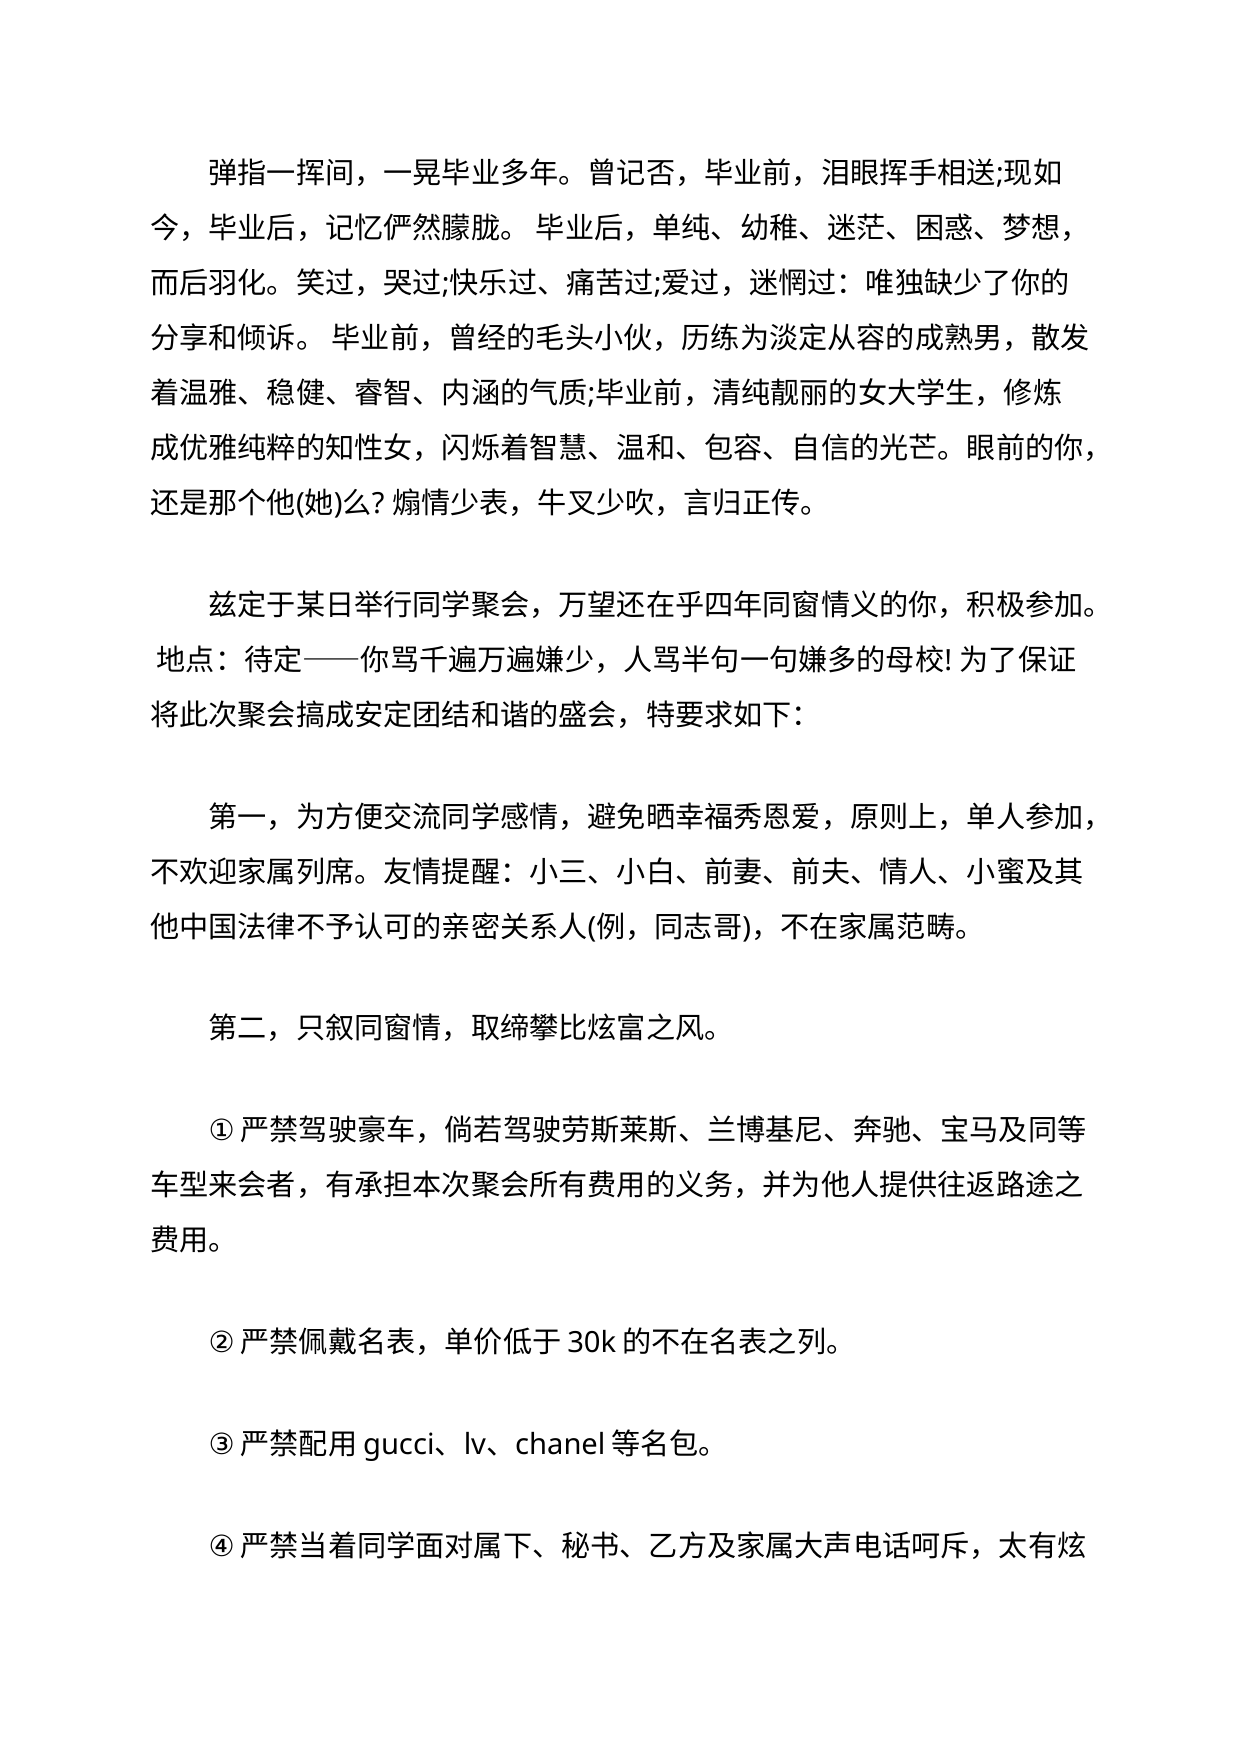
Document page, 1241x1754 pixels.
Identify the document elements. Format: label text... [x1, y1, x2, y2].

text 弹指一挥间，一晃毕业多年。曾记否，毕业前，泪眼挥手相送;现如今，毕业后，记忆俨然朦胧。 毕业后，单纯、幼稚、迷茫、困惑、梦想，而后羽化。笑过，哭过;快乐过、痛苦过;爱过，迷惘过：唯独缺少了你的分享和倾诉。 毕业前，曾经的毛头小伙，历练为淡定从容的成熟男，散发着温雅、稳健、睿智、内涵的气质;毕业前，清纯靓丽的女大学生，修炼成优雅纯粹的知性女，闪烁着智慧、温和、包容、自信的光芒。眼前的你，还是那个他(她)么? 煽情少表，牛叉少吹，言归正传。 [150, 150, 1090, 522]
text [150, 1522, 1090, 1565]
text ③严禁配用gucci、lv、chanel等名包。 [150, 1421, 1090, 1463]
text ①严禁驾驶豪车，倘若驾驶劳斯莱斯、兰博基尼、奔驰、宝马及同等车型来会者，有承担本次聚会所有费用的义务，并为他人提供往返路途之费用。 [150, 1107, 1090, 1259]
text 第一，为方便交流同学感情，避免晒幸福秀恩爱，原则上，单人参加，不欢迎家属列席。友情提醒：小三、小白、前妻、前夫、情人、小蜜及其他中国法律不予认可的亲密关系人(例，同志哥)，不在家属范畴。 [150, 793, 1090, 946]
text ②严禁佩戴名表，单价低于30k的不在名表之列。 [150, 1318, 1090, 1361]
text 兹定于某日举行同学聚会，万望还在乎四年同窗情义的你，积极参加。 地点：待定——你骂千遍万遍嫌少，人骂半句一句嫌多的母校! 为了保证将此次聚会搞成安定团结和谐的盛会，特要求如下： [150, 582, 1090, 734]
text 第二，只叙同窗情，取缔攀比炫富之风。 [150, 1005, 1090, 1047]
